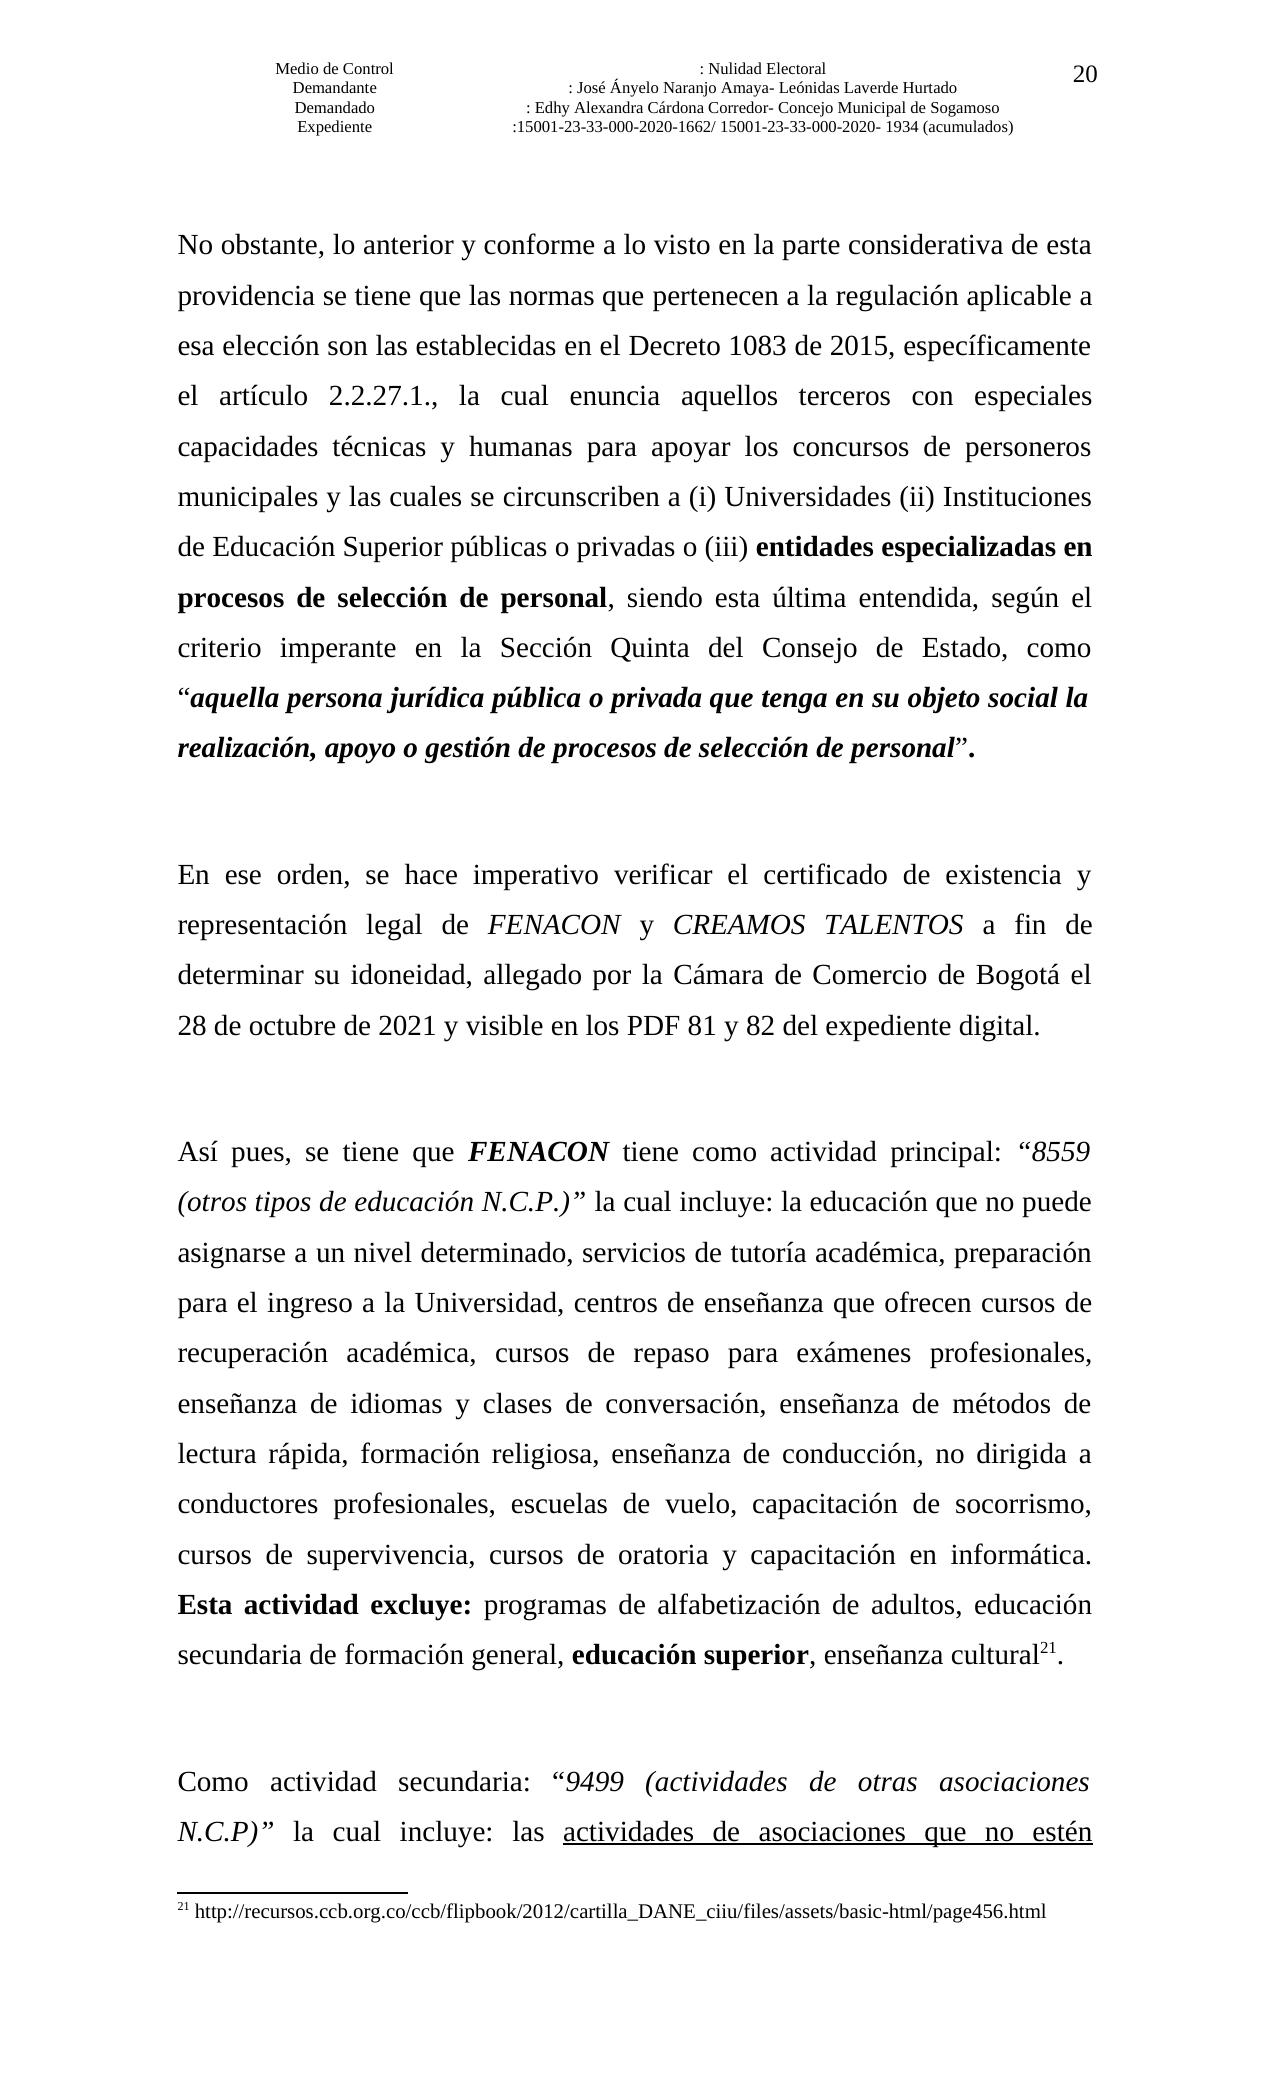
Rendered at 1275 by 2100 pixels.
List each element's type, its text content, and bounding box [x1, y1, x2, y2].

text No obstante, lo anterior y conforme a lo visto en la parte considerativa de esta providencia se tiene que las normas que pertenecen a la regulación aplicable a esa elección son las establecidas en el Decreto 1083 de 2015, específicamente el artículo 2.2.27.1., la cual enuncia aquellos terceros con especiales capacidades técnicas y humanas para apoyar los concursos de personeros municipales y las cuales se circunscriben a (i) Universidades (ii) Instituciones de Educación Superior públicas o privadas o (iii) entidades especializadas en procesos de selección de personal, siendo esta última entendida, según el criterio imperante en la Sección Quinta del Consejo de Estado, como “aquella persona jurídica pública o privada que tenga en su objeto social la realización, apoyo o gestión de procesos de selección de personal”. [177, 227, 1093, 764]
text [177, 1764, 1093, 1848]
text Así pues, se tiene que FENACON tiene como actividad principal: “8559 (otros tipos de educación N.C.P.)” la cual incluye: la educación que no puede asignarse a un nivel determinado, servicios de tutoría académica, preparación para el ingreso a la Universidad, centros de enseñanza que ofrecen cursos de recuperación académica, cursos de repaso para exámenes profesionales, enseñanza de idiomas y clases de conversación, enseñanza de métodos de lectura rápida, formación religiosa, enseñanza de conducción, no dirigida a conductores profesionales, escuelas de vuelo, capacitación de socorrismo, cursos de supervivencia, cursos de oratoria y capacitación en informática. Esta actividad excluye: programas de alfabetización de adultos, educación secundaria de formación general, educación superior, enseñanza cultural. [177, 1134, 1093, 1671]
text En ese orden, se hace imperativo verificar el certificado de existencia y representación legal de FENACON y CREAMOS TALENTOS a fin de determinar su idoneidad, allegado por la Cámara de Comercio de Bogotá el 28 de octubre de 2021 y visible en los PDF 81 y 82 del expediente digital. [177, 857, 1093, 1041]
